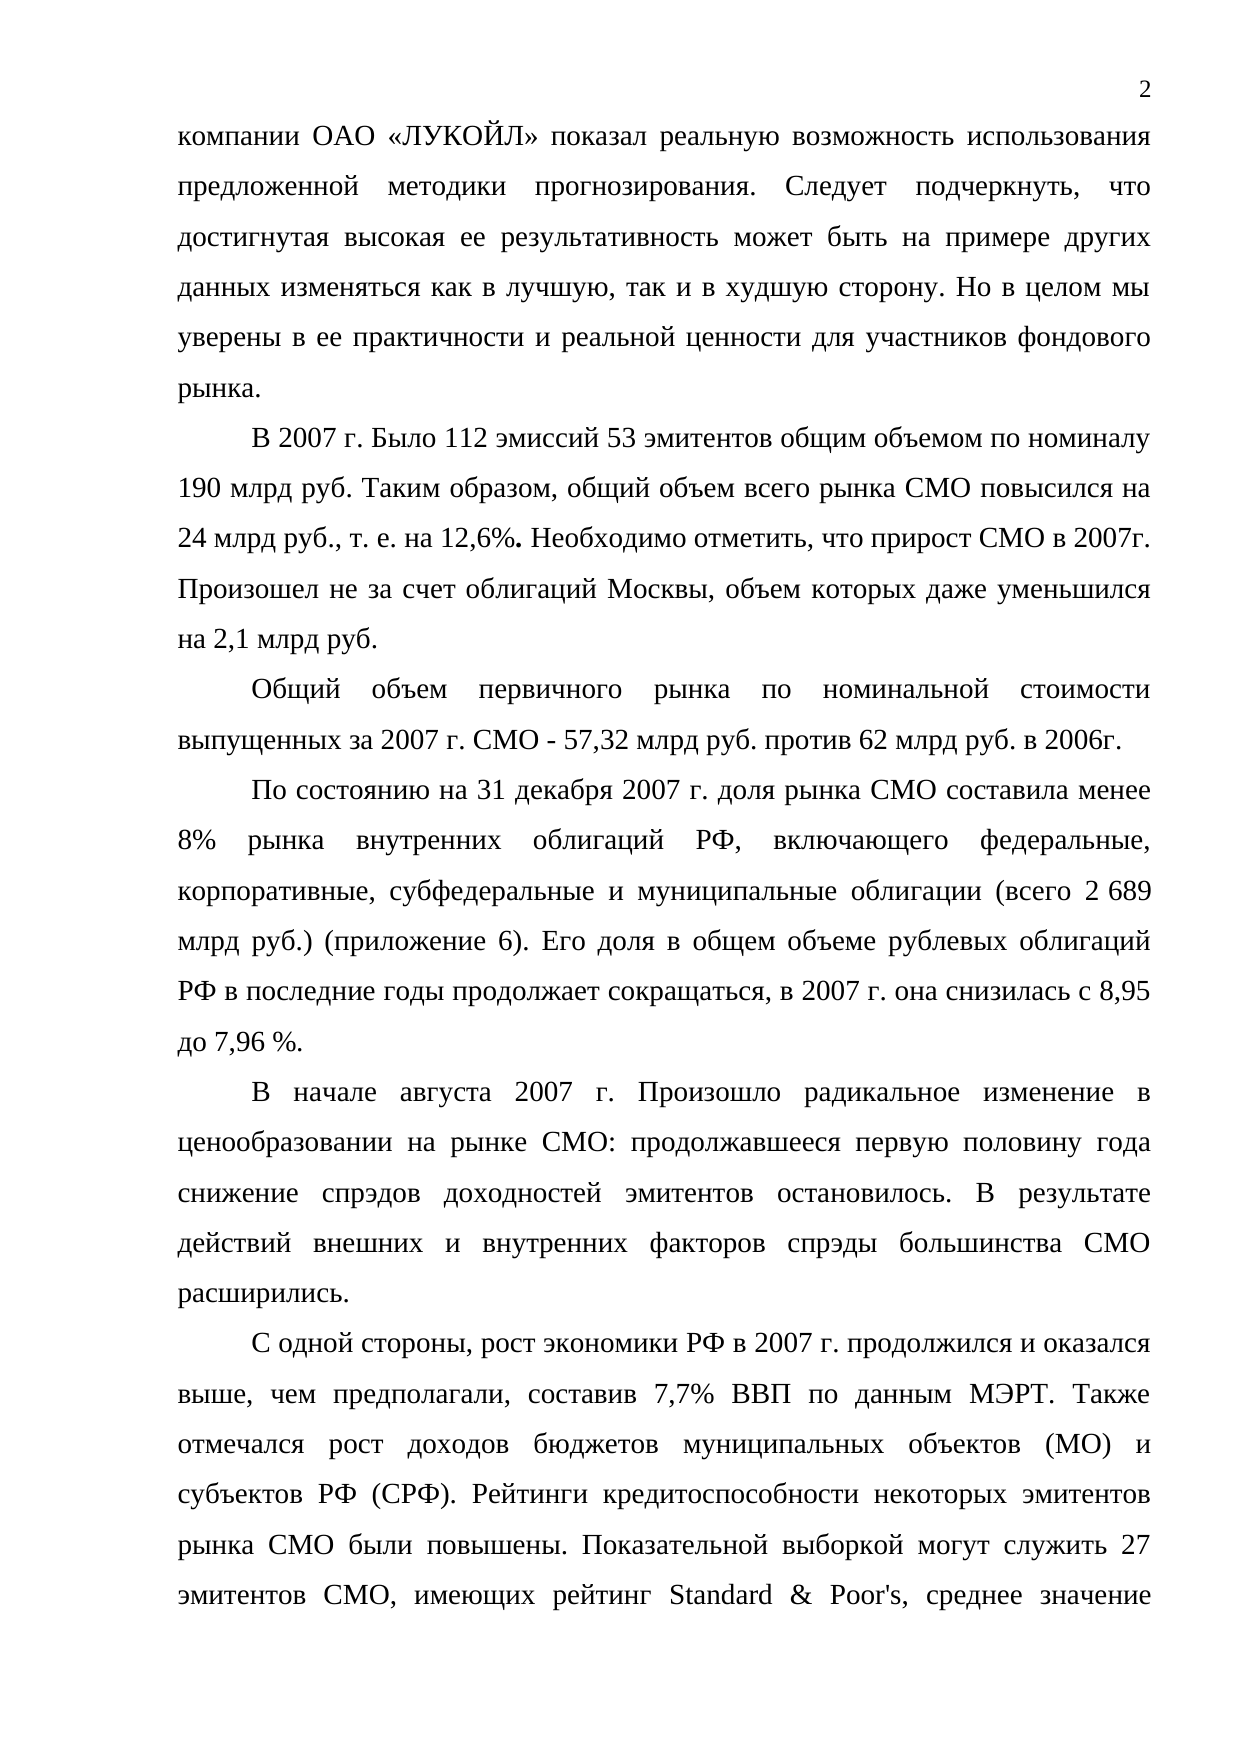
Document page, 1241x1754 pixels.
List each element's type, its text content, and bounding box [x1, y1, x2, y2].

text По состоянию на 31 декабря 2007 г. доля рынка СМО составила менее 8% рынка внутренних облигаций РФ, включающего федеральные, корпоративные, субфедеральные и муниципальные облигации (всего 2 689 млрд руб.) (приложение 6). Его доля в общем объеме рублевых облигаций РФ в последние годы продолжает сокращаться, в 2007 г. она снизилась с 8,95 до 7,96 %. [177, 772, 1152, 1057]
text В начале августа 2007 г. Произошло радикальное изменение в ценообразовании на рынке СМО: продолжавшееся первую половину года снижение спрэдов доходностей эмитентов остановилось. В результате действий внешних и внутренних факторов спрэды большинства СМО расширились. [177, 1074, 1152, 1309]
text В 2007 г. Было 112 эмиссий 53 эмитентов общим объемом по номиналу 190 млрд руб. Таким образом, общий объем всего рынка СМО повысился на 24 млрд руб., т. е. на 12,6%. Необходимо отметить, что прирост СМО в 2007г. Произошел не за счет облигаций Москвы, объем которых даже уменьшился на 2,1 млрд руб. [177, 420, 1152, 655]
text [177, 1326, 1152, 1611]
text Общий объем первичного рынка по номинальной стоимости выпущенных за 2007 г. СМО - 57,32 млрд руб. против 62 млрд руб. в 2006г. [177, 672, 1152, 755]
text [177, 118, 1152, 403]
